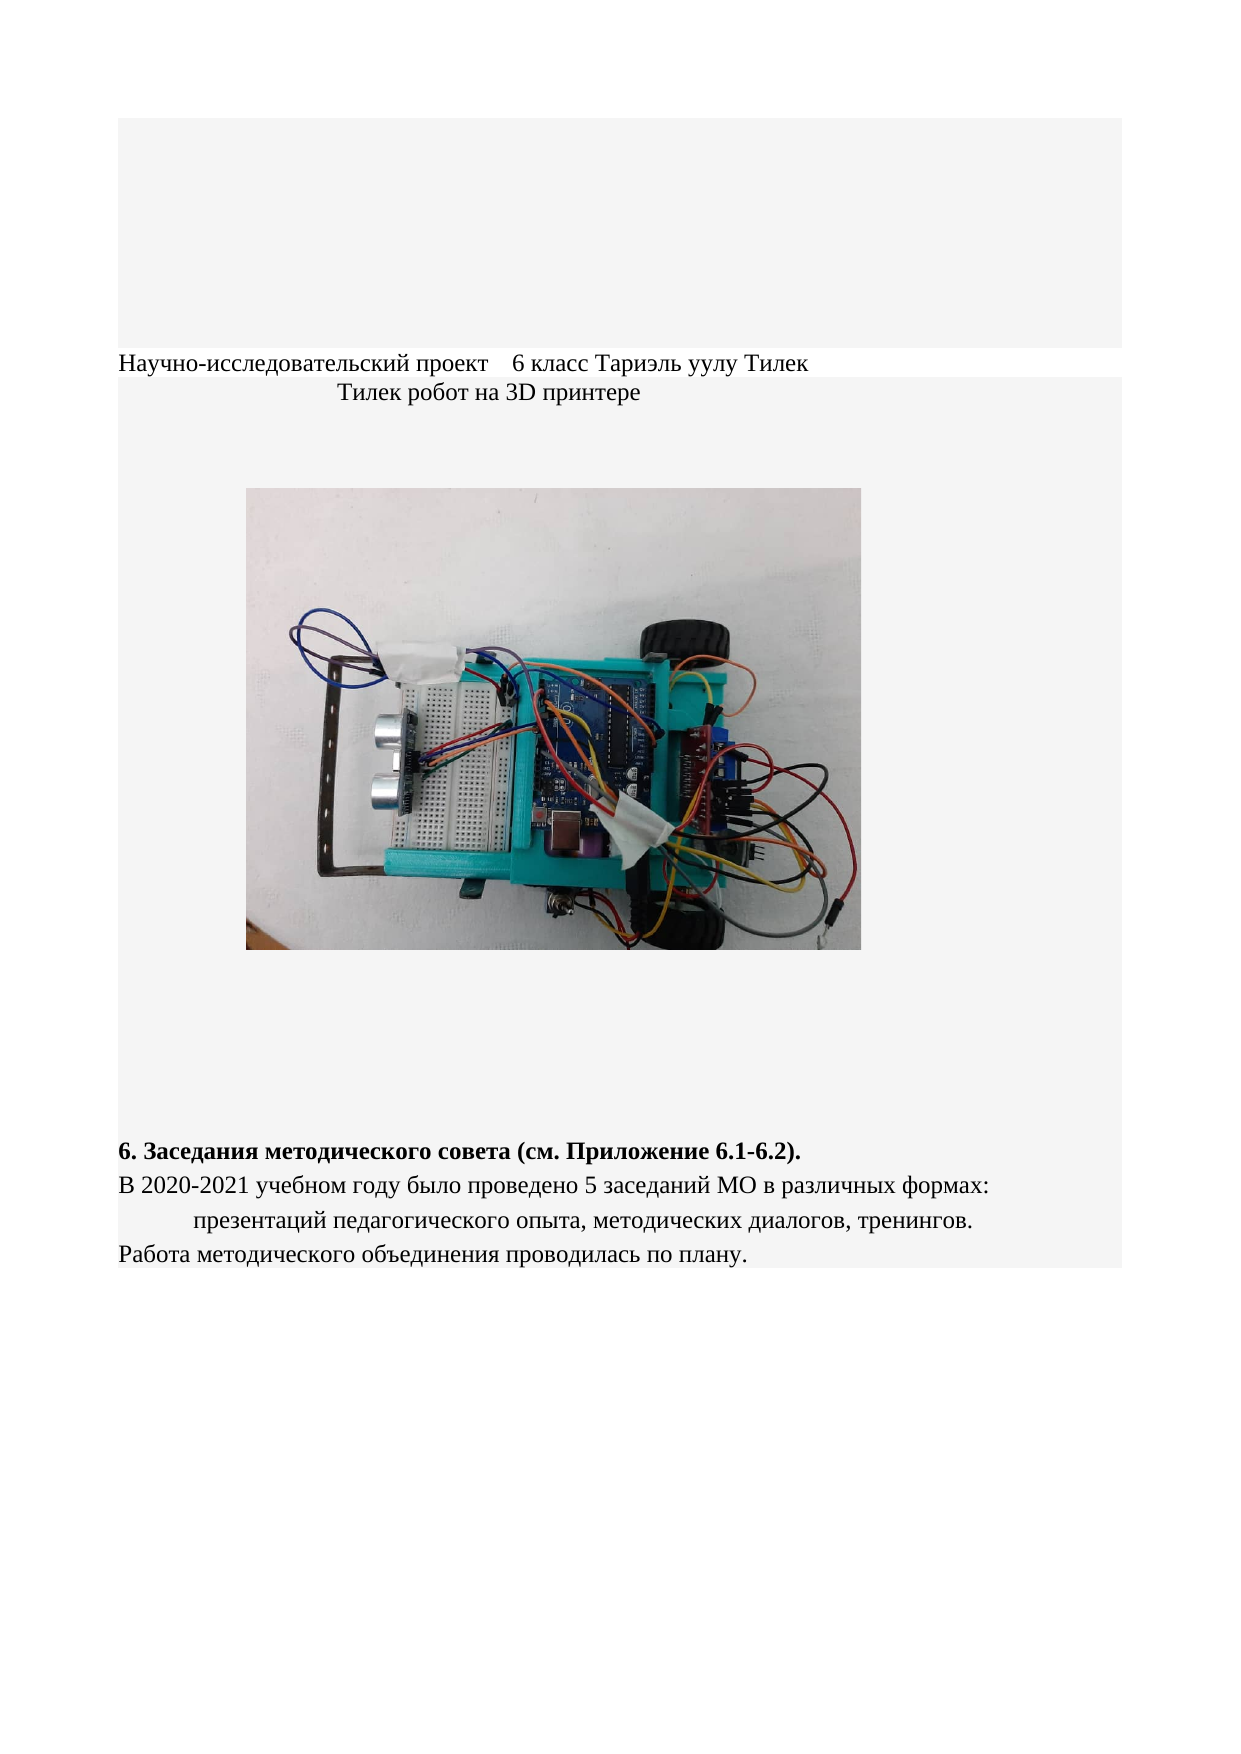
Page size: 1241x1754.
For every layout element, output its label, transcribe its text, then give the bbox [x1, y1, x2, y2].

list Работа методического объединения проводилась по плану. [118, 1239, 1122, 1268]
list 6. Заседания методического совета (см. Приложение 6.1-6.2). [118, 1136, 1122, 1164]
list В 2020-2021 учебном году было проведено 5 заседаний МО в различных формах: презентаций педагогического опыта, методических диалогов, тренингов. [118, 1170, 1122, 1233]
text Тилек робот на 3D принтере [118, 377, 1122, 406]
text Научно-исследовательский проект 6 класс Тариэль уулу Тилек [118, 348, 1122, 377]
picture [246, 488, 862, 950]
